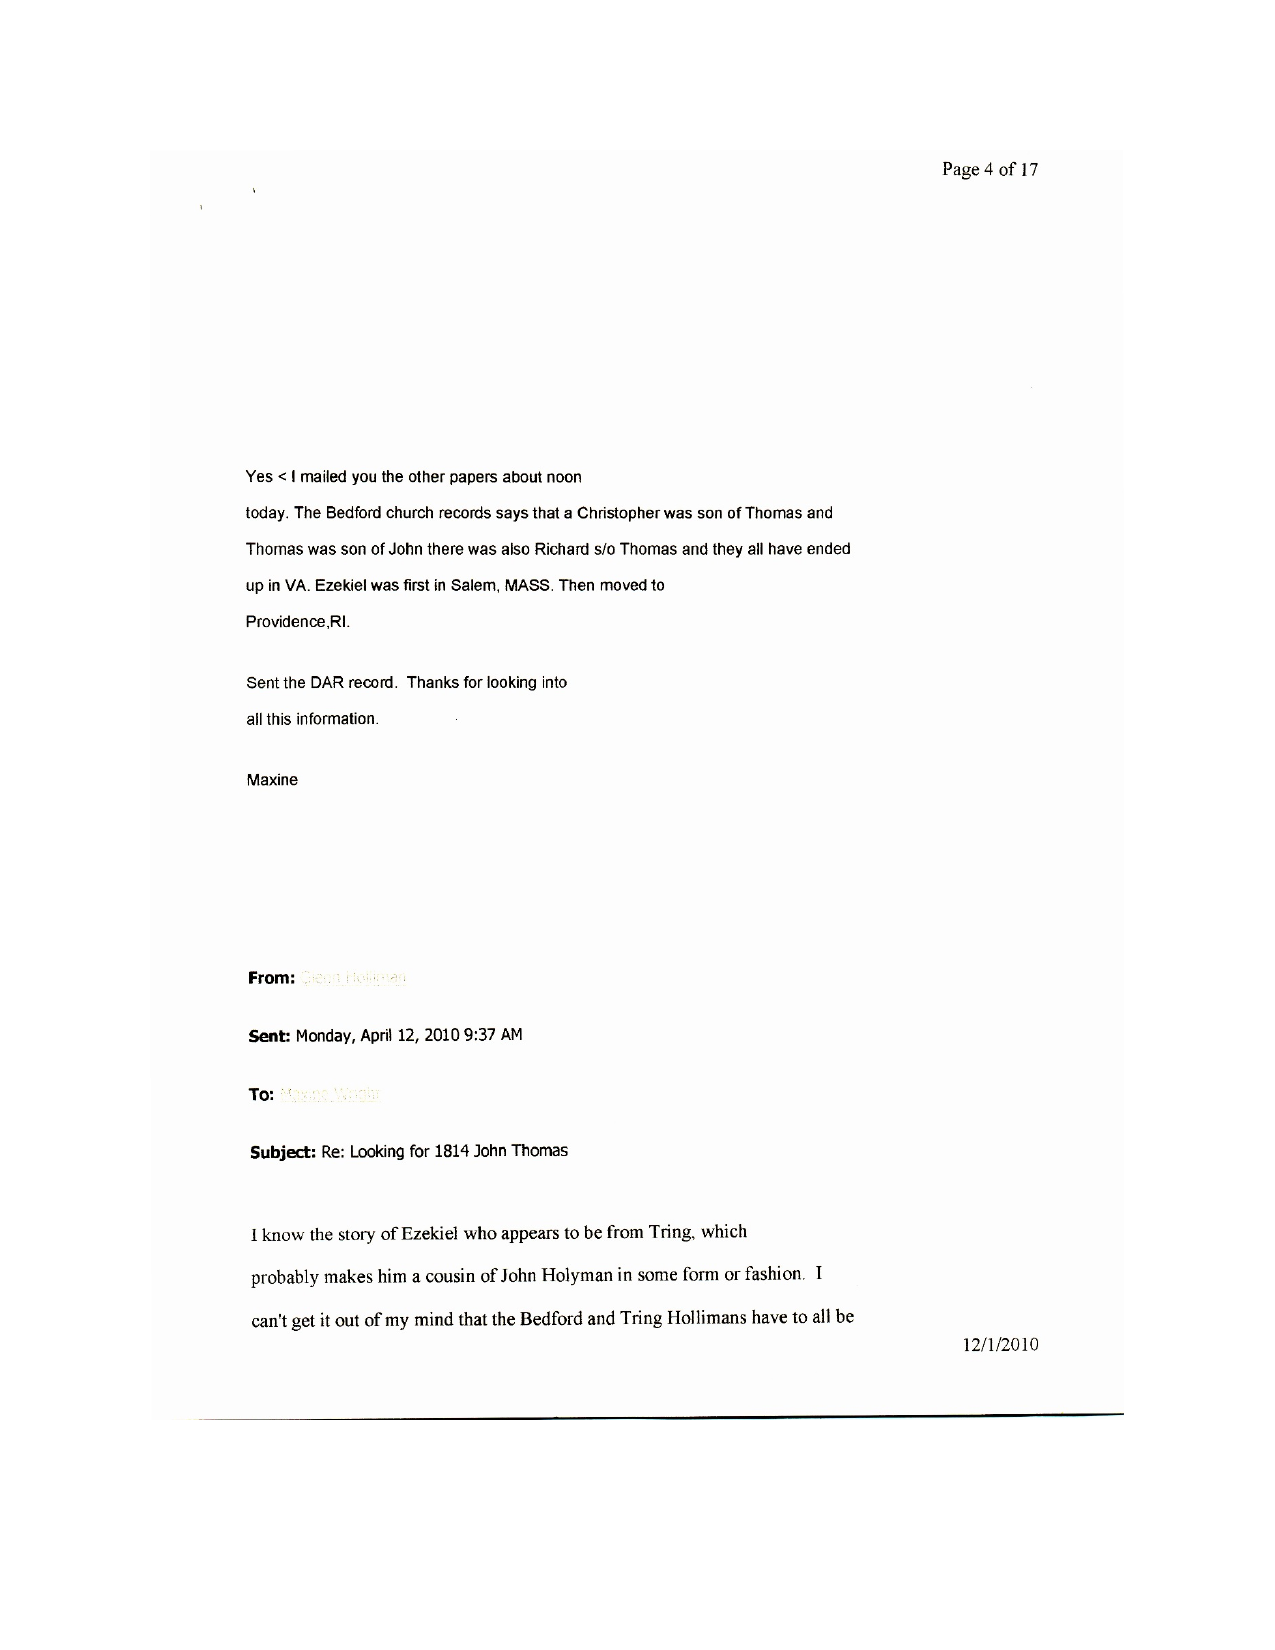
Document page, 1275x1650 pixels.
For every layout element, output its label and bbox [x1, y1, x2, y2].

picture [150, 150, 1124, 1420]
